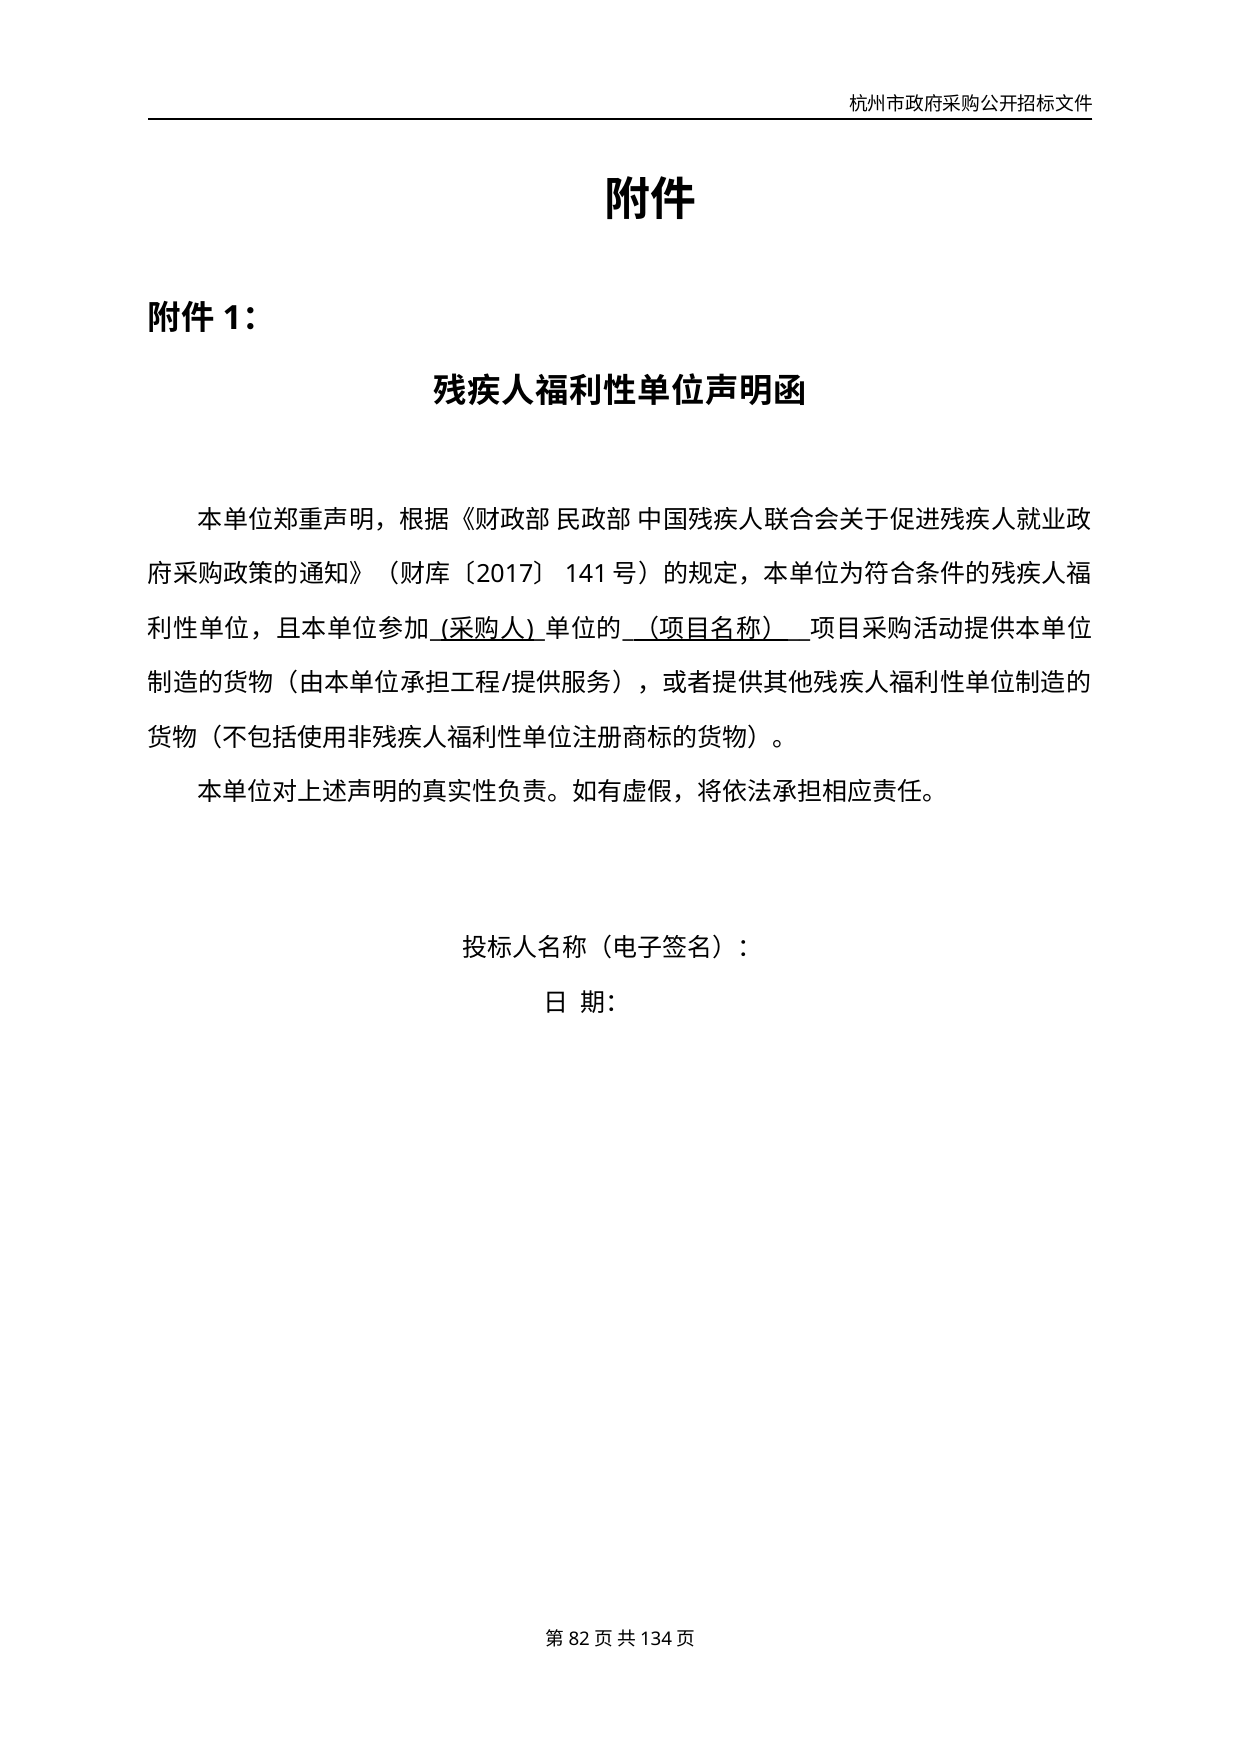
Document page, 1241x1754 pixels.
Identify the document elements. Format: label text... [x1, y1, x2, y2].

text 日 期： [148, 982, 930, 1018]
subtitle 附件 [282, 162, 1092, 228]
text 本单位对上述声明的真实性负责。如有虚假，将依法承担相应责任。 [148, 771, 1092, 808]
text 本单位郑重声明，根据《财政部 民政部 中国残疾人联合会关于促进残疾人就业政府采购政策的通知》（财库〔2017〕 141号）的规定，本单位为符合条件的残疾人福利性单位，且本单位参加_(采购人)_单位的_（项目名称）__项目采购活动提供本单位制造的货物（由本单位承担工程/提供服务），或者提供其他残疾人福利性单位制造的货物（不包括使用非残疾人福利性单位注册商标的货物）。 [148, 499, 1092, 753]
text 投标人名称（电子签名）： [148, 928, 930, 964]
text 残疾人福利性单位声明函 [148, 363, 1092, 412]
text 附件1： [148, 291, 1092, 339]
